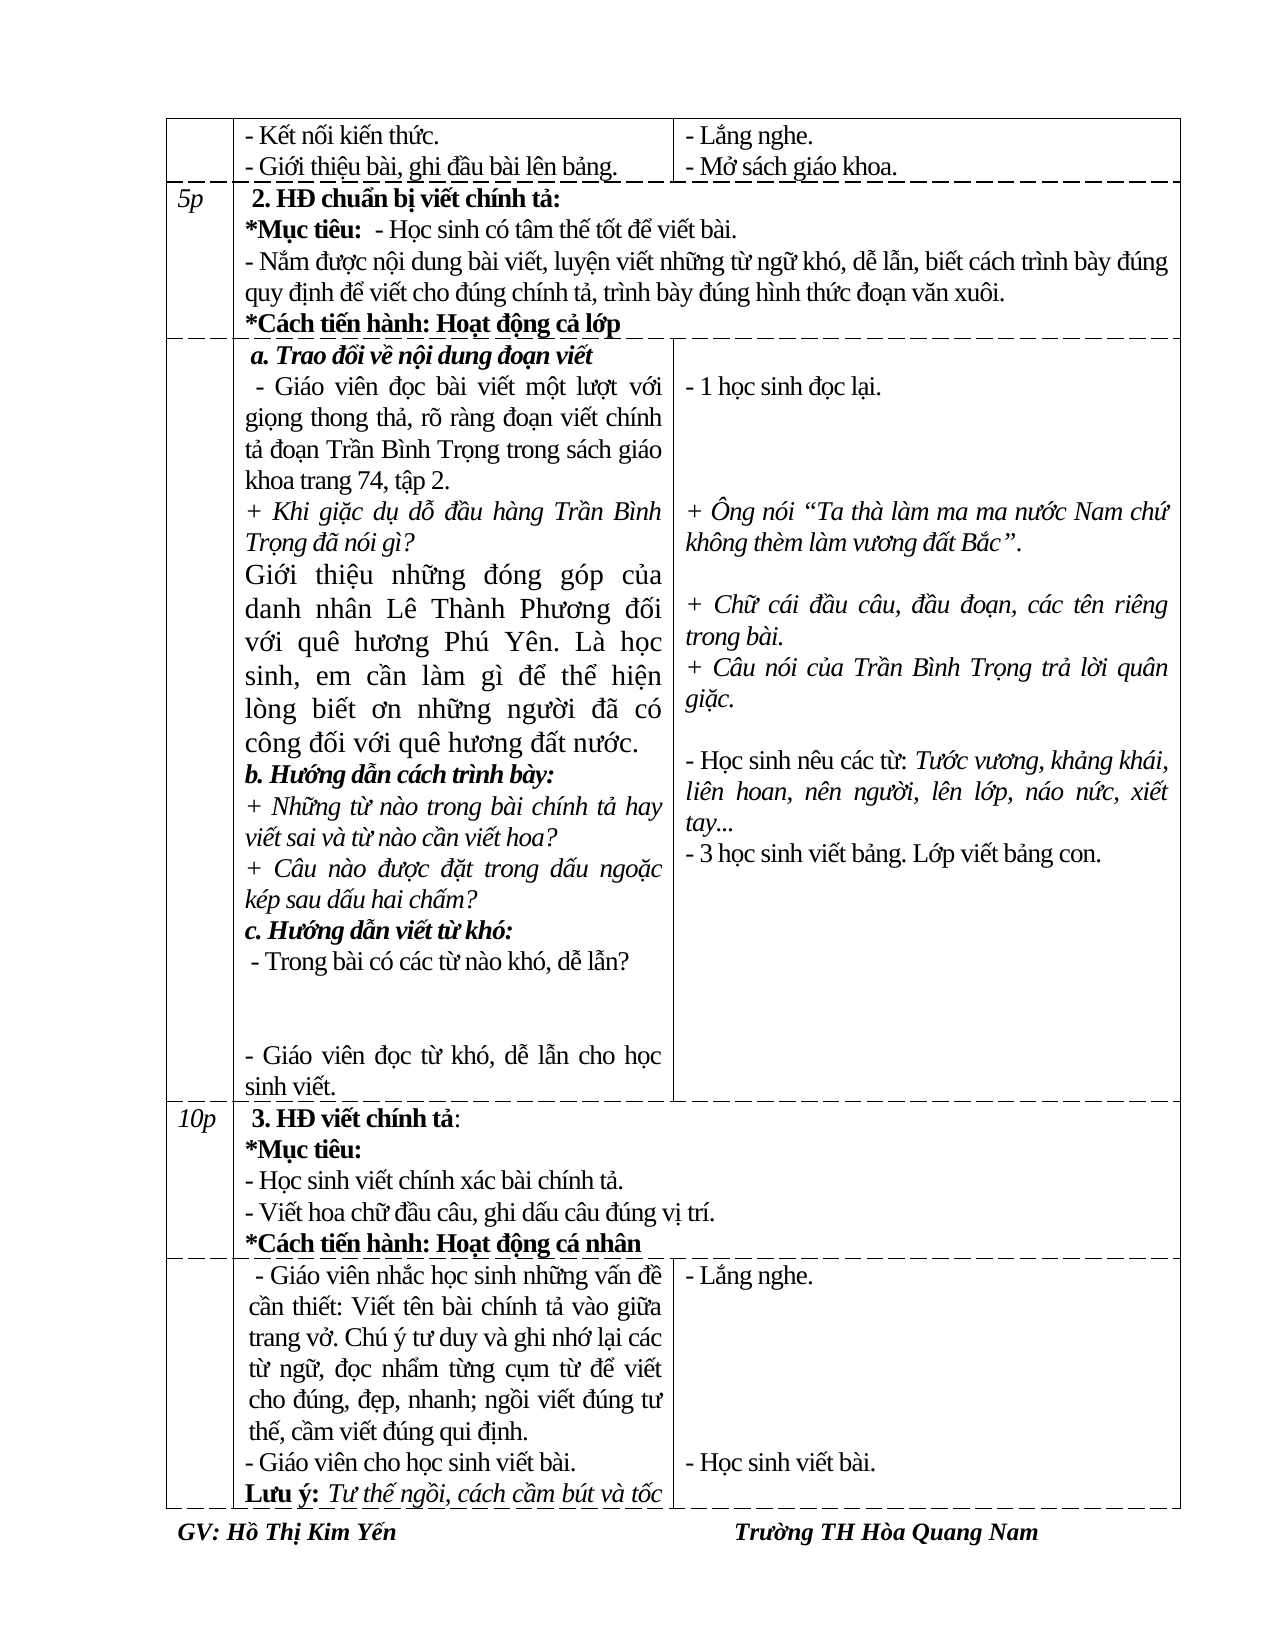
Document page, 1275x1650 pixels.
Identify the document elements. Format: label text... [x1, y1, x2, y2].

table_cell a. Trao đổi về nội dung đoạn viết - Giáo viên đọc bài viết một lượt với giọng thong thả, rõ ràng đoạn viết chính tả đoạn Trần Bình Trọng trong sách giáo khoa trang 74, tập 2. + Khi giặc dụ dỗ đầu hàng Trần Bình Trọng đã nói gì? Giới thiệu những đóng góp của danh nhân Lê Thành Phương đối với quê hương Phú Yên. Là học sinh, em cần làm gì để thể hiện lòng biết ơn những người đã có công đối với quê hương đất nước. b. Hướng dẫn cách trình bày: + Những từ nào trong bài chính tả hay viết sai và từ nào cần viết hoa? + Câu nào được đặt trong dấu ngoặc kép sau dấu hai chấm? c. Hướng dẫn viết từ khó: - Trong bài có các từ nào khó, dễ lẫn? - Giáo viên đọc từ khó, dễ lẫn cho học sinh viết. [234, 338, 673, 1101]
table_cell [167, 338, 233, 1101]
table_cell 2p [167, 119, 233, 181]
table_cell 2. HĐ chuẩn bị viết chính tả: *Mục tiêu: - Học sinh có tâm thế tốt để viết bài. - Nắm được nội dung bài viết, luyện viết những từ ngữ khó, dễ lẫn, biết cách trình bày đúng quy định để viết cho đúng chính tả, trình bày đúng hình thức đoạn văn xuôi. *Cách tiến hành: Hoạt động cả lớp [234, 181, 1180, 338]
table_cell 5p [167, 181, 233, 338]
table_cell 10p [167, 1101, 233, 1258]
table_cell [234, 1258, 673, 1508]
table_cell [234, 119, 673, 181]
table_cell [674, 1258, 1180, 1508]
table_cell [674, 119, 1180, 181]
table_cell [167, 1258, 233, 1508]
table_cell - 1 học sinh đọc lại. + Ông nói “Ta thà làm ma ma nước Nam chứ không thèm làm vương đất Bắc”. + Chữ cái đầu câu, đầu đoạn, các tên riêng trong bài. + Câu nói của Trần Bình Trọng trả lời quân giặc. - Học sinh nêu các từ: Tước vương, khảng khái, liên hoan, nên người, lên lớp, náo nức, xiết tay... - 3 học sinh viết bảng. Lớp viết bảng con. [674, 338, 1180, 1101]
table_cell 3. HĐ viết chính tả: *Mục tiêu: - Học sinh viết chính xác bài chính tả. - Viết hoa chữ đầu câu, ghi dấu câu đúng vị trí. *Cách tiến hành: Hoạt động cá nhân [234, 1101, 1180, 1258]
